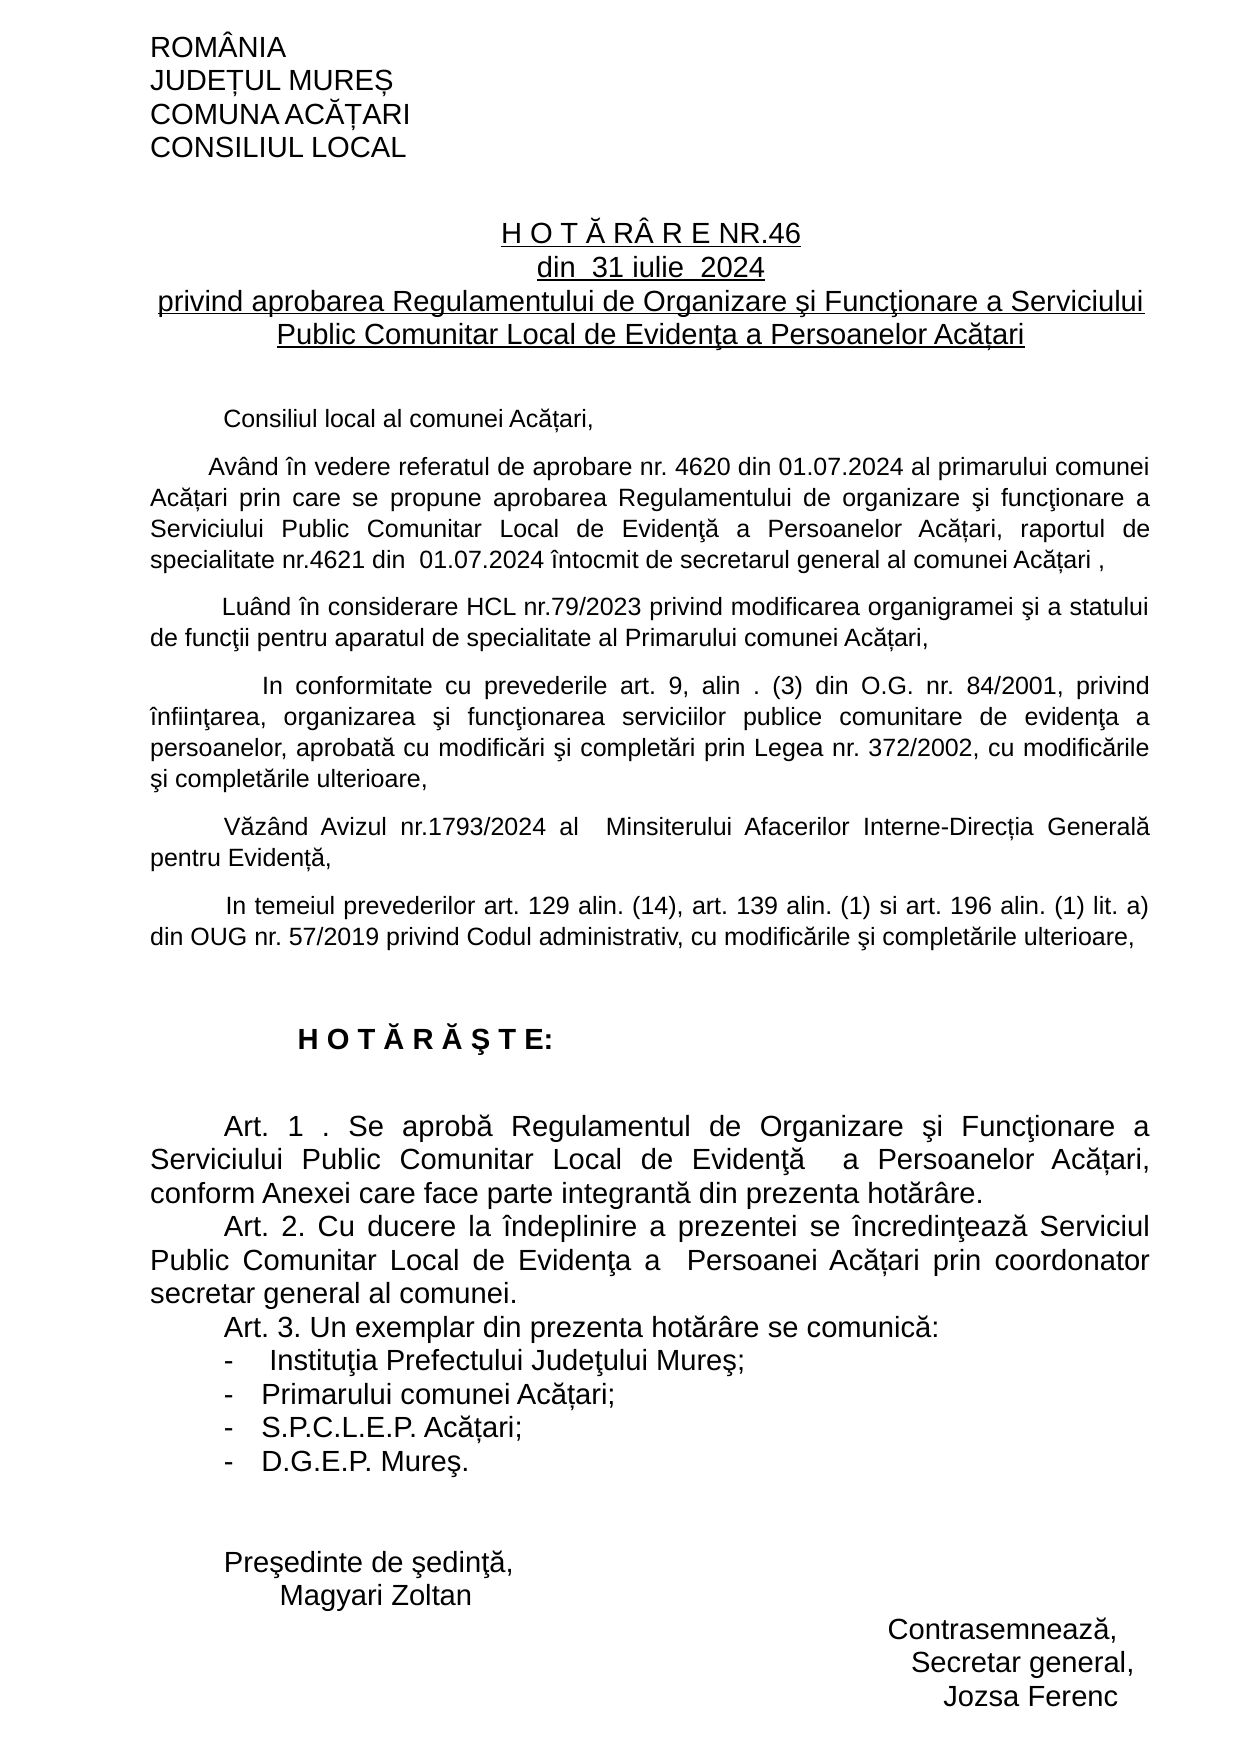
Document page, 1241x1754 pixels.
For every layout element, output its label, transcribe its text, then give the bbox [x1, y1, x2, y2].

text H O T Ă RÂ R E NR.46 [150, 217, 1152, 250]
list Instituţia Prefectului Judeţului Mureş; [223, 1343, 1152, 1377]
text Contrasemnează, [855, 1612, 1152, 1645]
text In temeiul prevederilor art. 129 alin. (14), art. 139 alin. (1) si art. 196 alin. (1) lit. a) din OUG nr. 57/2019 privind Codul administrativ, cu modificările şi completările ulterioare, [150, 891, 1152, 951]
text privind aprobarea Regulamentului de Organizare şi Funcţionare a Serviciului Public Comunitar Local de Evidenţa a Persoanelor Acățari [150, 284, 1152, 351]
text Art. 1 . Se aprobă Regulamentul de Organizare şi Funcţionare a Serviciului Public Comunitar Local de Evidenţă a Persoanelor Acățari, conform Anexei care face parte integrantă din prezenta hotărâre. [150, 1109, 1152, 1209]
text Jozsa Ferenc [150, 1679, 1152, 1712]
text ROMÂNIA [150, 29, 1152, 63]
text Văzând Avizul nr.1793/2024 al Minsiterului Afacerilor Interne-Direcția Generală pentru Evidență, [150, 812, 1152, 872]
text H O T Ă R Ă Ş T E: [224, 1022, 1152, 1056]
text Preşedinte de şedinţă, [150, 1545, 1152, 1578]
text COMUNA ACĂȚARI [150, 97, 1152, 130]
text Secretar general, [412, 1645, 1152, 1679]
text In conformitate cu prevederile art. 9, alin . (3) din O.G. nr. 84/2001, privind înfiinţarea, organizarea şi funcţionarea serviciilor publice comunitare de evidenţa a persoanelor, aprobată cu modificări şi completări prin Legea nr. 372/2002, cu modificările şi completările ulterioare, [150, 671, 1152, 793]
text Având în vedere referatul de aprobare nr. 4620 din 01.07.2024 al primarului comunei Acățari prin care se propune aprobarea Regulamentului de organizare şi funcţionare a Serviciului Public Comunitar Local de Evidenţă a Persoanelor Acățari, raportul de specialitate nr.4621 din 01.07.2024 întocmit de secretarul general al comunei Acățari , [150, 452, 1152, 573]
text JUDEȚUL MUREȘ [150, 63, 1152, 97]
list D.G.E.P. Mureş. [223, 1444, 1152, 1478]
text Magyari Zoltan [150, 1578, 1152, 1612]
text CONSILIUL LOCAL [150, 130, 1152, 164]
list Primarului comunei Acățari; [223, 1377, 1152, 1411]
text Art. 2. Cu ducere la îndeplinire a prezentei se încredinţează Serviciul Public Comunitar Local de Evidenţa a Persoanei Acățari prin coordonator secretar general al comunei. [150, 1209, 1152, 1310]
text Consiliul local al comunei Acățari, [150, 403, 1152, 432]
text din 31 iulie 2024 [150, 250, 1152, 284]
text Art. 3. Un exemplar din prezenta hotărâre se comunică: [150, 1310, 1152, 1343]
list S.P.C.L.E.P. Acățari; [223, 1411, 1152, 1444]
text Luând în considerare HCL nr.79/2023 privind modificarea organigramei şi a statului de funcţii pentru aparatul de specialitate al Primarului comunei Acățari, [150, 592, 1152, 652]
